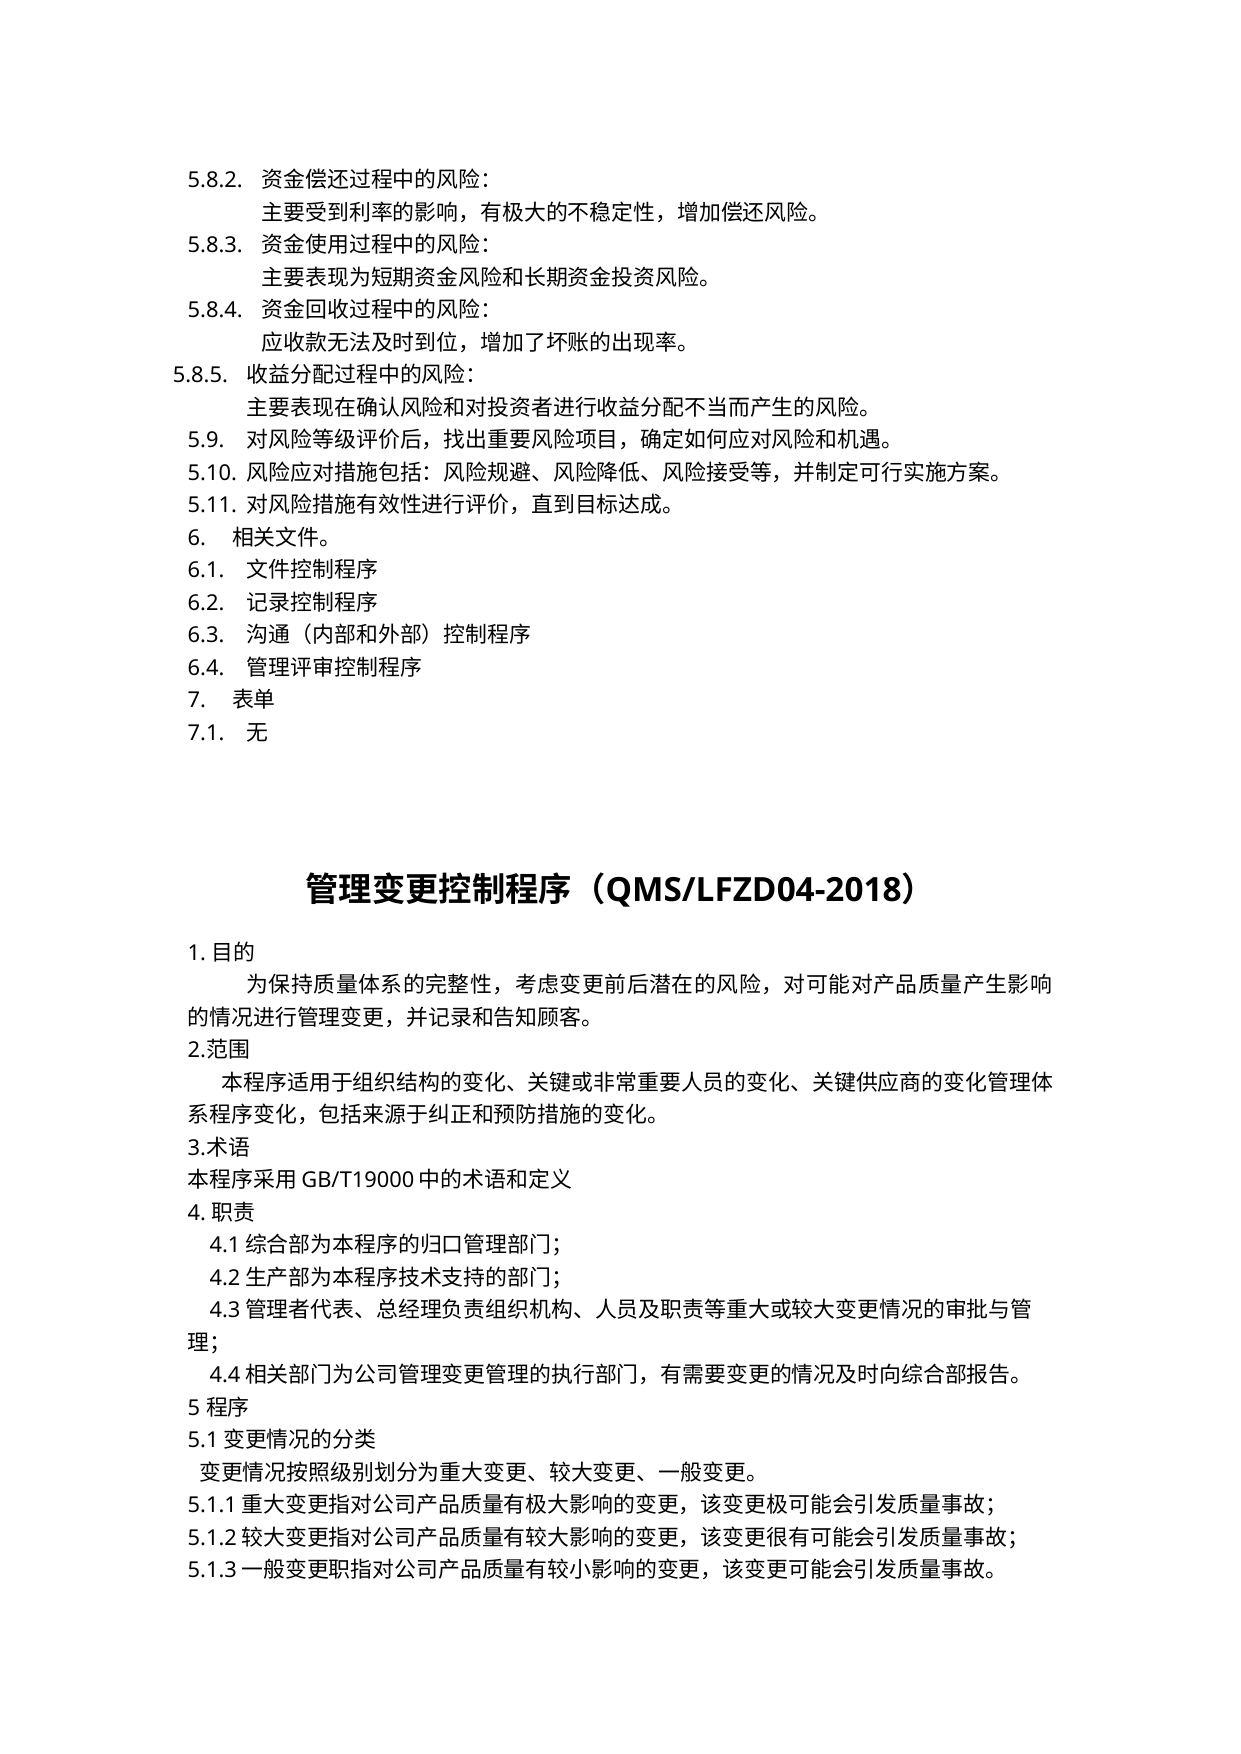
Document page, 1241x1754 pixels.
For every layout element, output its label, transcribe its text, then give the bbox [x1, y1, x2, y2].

text 3.术语 [187, 1129, 1053, 1162]
list 无 [187, 714, 1053, 747]
list 记录控制程序 [187, 584, 1053, 617]
subtitle 4.4相关部门为公司管理变更管理的执行部门，有需要变更的情况及时向综合部报告。 [187, 1357, 1053, 1389]
subtitle 变更情况按照级别划分为重大变更、较大变更、一般变更。 [187, 1454, 1053, 1487]
text 2.范围 [187, 1032, 1053, 1064]
subtitle 4.1综合部为本程序的归口管理部门； [187, 1227, 1053, 1259]
text 主要表现为短期资金风险和长期资金投资风险。 [261, 259, 1053, 292]
list 对风险等级评价后，找出重要风险项目，确定如何应对风险和机遇。 [187, 422, 1053, 454]
subtitle 5.1.3一般变更职指对公司产品质量有较小影响的变更，该变更可能会引发质量事故。 [187, 1552, 1053, 1584]
list 沟通（内部和外部）控制程序 [187, 617, 1053, 649]
text 4. 职责 [187, 1194, 1053, 1227]
text 1. 目的 [187, 934, 1053, 967]
list 资金回收过程中的风险： [187, 292, 1053, 324]
subtitle 5.1.1重大变更指对公司产品质量有极大影响的变更，该变更极可能会引发质量事故； [187, 1487, 1053, 1519]
subtitle 5.1.2较大变更指对公司产品质量有较大影响的变更，该变更很有可能会引发质量事故； [187, 1519, 1053, 1552]
list 资金偿还过程中的风险： [187, 162, 1053, 194]
list 文件控制程序 [187, 552, 1053, 584]
list 表单 [187, 682, 1053, 714]
subtitle 5.1变更情况的分类 [187, 1422, 1053, 1454]
subtitle 4.3管理者代表、总经理负责组织机构、人员及职责等重大或较大变更情况的审批与管理； [187, 1292, 1053, 1357]
text 管理变更控制程序（QMS/LFZD04-2018） [187, 855, 1053, 920]
subtitle 4.2生产部为本程序技术支持的部门； [187, 1259, 1053, 1292]
text 主要表现在确认风险和对投资者进行收益分配不当而产生的风险。 [247, 389, 1053, 422]
text 5 程序 [187, 1389, 1053, 1422]
list 收益分配过程中的风险： [173, 357, 1053, 389]
list 资金使用过程中的风险： [187, 227, 1053, 259]
list 相关文件。 [187, 519, 1053, 552]
text 主要受到利率的影响，有极大的不稳定性，增加偿还风险。 [261, 194, 1053, 227]
text 应收款无法及时到位，增加了坏账的出现率。 [261, 324, 1053, 357]
list 对风险措施有效性进行评价，直到目标达成。 [187, 487, 1053, 519]
list 管理评审控制程序 [187, 649, 1053, 682]
list 风险应对措施包括：风险规避、风险降低、风险接受等，并制定可行实施方案。 [187, 454, 1053, 487]
text 为保持质量体系的完整性，考虑变更前后潜在的风险，对可能对产品质量产生影响的情况进行管理变更，并记录和告知顾客。 [187, 967, 1053, 1032]
text 本程序采用GB/T19000中的术语和定义 [187, 1162, 1053, 1194]
text 本程序适用于组织结构的变化、关键或非常重要人员的变化、关键供应商的变化管理体系程序变化，包括来源于纠正和预防措施的变化。 [187, 1064, 1053, 1129]
